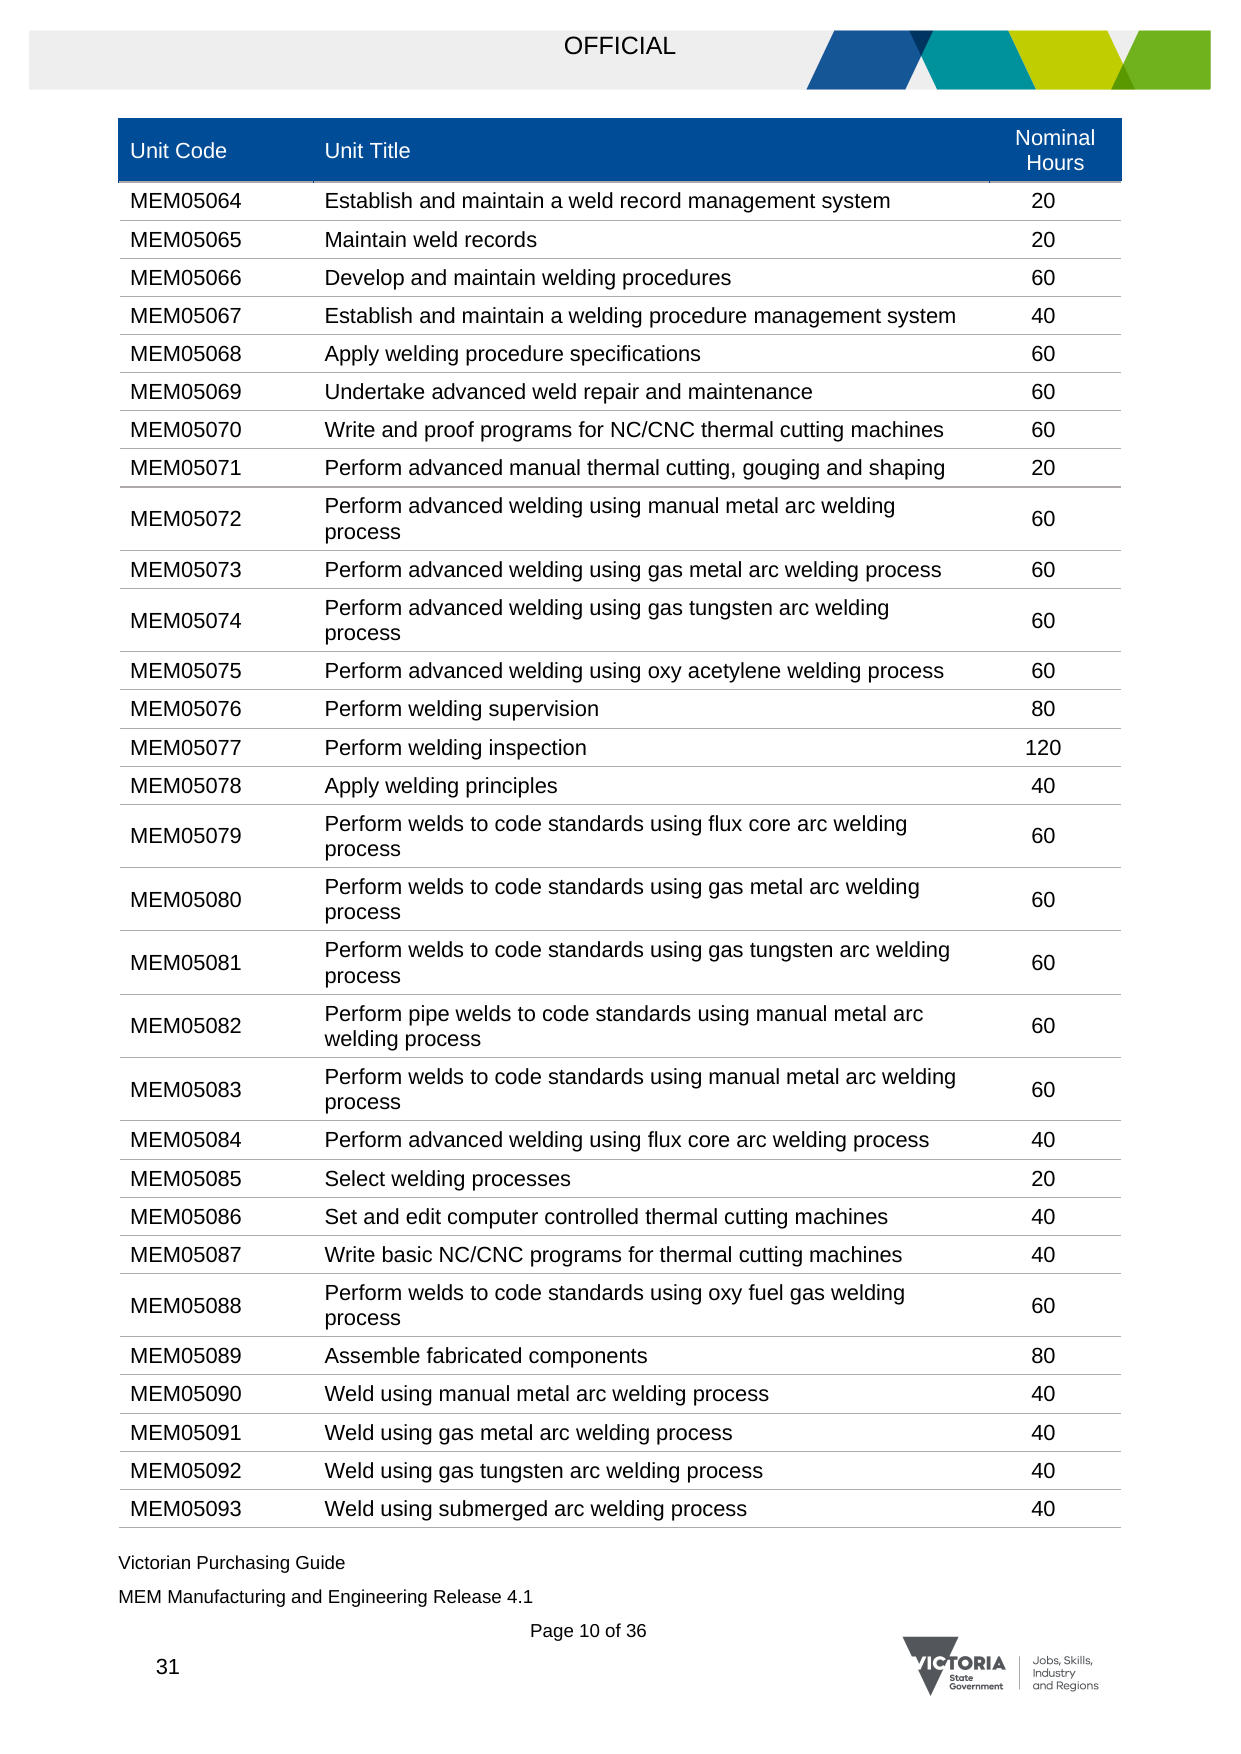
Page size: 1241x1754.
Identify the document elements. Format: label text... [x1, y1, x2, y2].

table_cell 60 [989, 373, 1121, 410]
table_cell 60 [989, 411, 1121, 448]
table_cell 80 [989, 1337, 1121, 1374]
table_cell 20 [989, 183, 1121, 219]
table_cell MEM05078 [119, 767, 313, 804]
table_cell Apply welding principles [313, 767, 989, 804]
table_cell 60 [989, 259, 1121, 296]
table_cell MEM05089 [119, 1337, 313, 1374]
table_cell MEM05080 [119, 868, 313, 930]
table_cell 40 [989, 1121, 1121, 1158]
table_cell 60 [989, 551, 1121, 588]
table_cell 40 [989, 767, 1121, 804]
table_cell Perform advanced manual thermal cutting, gouging and shaping [313, 449, 989, 486]
table_cell 40 [989, 1236, 1121, 1273]
table_cell MEM05069 [119, 373, 313, 410]
table_cell Weld using submerged arc welding process [313, 1490, 989, 1527]
table_cell Perform welds to code standards using manual metal arc welding process [313, 1058, 989, 1120]
table_cell Undertake advanced weld repair and maintenance [313, 373, 989, 410]
table_cell MEM05074 [119, 589, 313, 651]
table_cell 40 [989, 1414, 1121, 1451]
table_cell 40 [989, 297, 1121, 334]
table_cell Perform advanced welding using manual metal arc welding process [313, 488, 989, 550]
table_cell Perform welds to code standards using flux core arc welding process [313, 805, 989, 867]
table_cell 40 [989, 1198, 1121, 1235]
table_cell MEM05071 [119, 449, 313, 486]
table_cell MEM05086 [119, 1198, 313, 1235]
table_cell Write and proof programs for NC/CNC thermal cutting machines [313, 411, 989, 448]
table_cell Establish and maintain a weld record management system [313, 183, 989, 219]
table_cell 40 [989, 1375, 1121, 1412]
table_cell Perform pipe welds to code standards using manual metal arc welding process [313, 995, 989, 1057]
table_cell MEM05075 [119, 652, 313, 689]
table_cell Weld using manual metal arc welding process [313, 1375, 989, 1412]
table_cell 60 [989, 931, 1121, 994]
table_cell 60 [989, 995, 1121, 1057]
table_cell MEM05072 [119, 487, 313, 550]
table_cell MEM05079 [119, 805, 313, 867]
table_cell MEM05068 [119, 335, 313, 372]
table_cell 80 [989, 690, 1121, 727]
table_header Nominal Hours [990, 119, 1121, 181]
table_cell Set and edit computer controlled thermal cutting machines [313, 1198, 989, 1235]
table_cell MEM05083 [119, 1058, 313, 1120]
picture [0, 1, 1240, 1754]
table_cell Perform welding inspection [313, 729, 989, 766]
table_cell Weld using gas tungsten arc welding process [313, 1452, 989, 1489]
table_cell MEM05088 [119, 1274, 313, 1336]
table_cell Perform welds to code standards using gas metal arc welding process [313, 868, 989, 930]
table_cell Assemble fabricated components [313, 1337, 989, 1374]
table_cell 60 [989, 488, 1121, 550]
table_cell 60 [989, 805, 1121, 867]
table_cell 20 [989, 449, 1121, 486]
table_cell 40 [989, 1452, 1121, 1489]
table_cell Develop and maintain welding procedures [313, 259, 989, 296]
table_cell MEM05064 [119, 183, 313, 219]
table_cell MEM05076 [119, 690, 313, 727]
table_cell Perform welds to code standards using oxy fuel gas welding process [313, 1274, 989, 1336]
table_cell MEM05070 [119, 411, 313, 448]
table_cell MEM05085 [119, 1160, 313, 1197]
table_cell Establish and maintain a welding procedure management system [313, 297, 989, 334]
table_cell 60 [989, 589, 1121, 651]
table_cell Perform welds to code standards using gas tungsten arc welding process [313, 931, 989, 994]
table_cell 60 [989, 868, 1121, 930]
table_cell MEM05093 [119, 1490, 313, 1527]
table_cell 60 [989, 652, 1121, 689]
table_cell MEM05081 [119, 931, 313, 994]
table_cell 60 [989, 1274, 1121, 1336]
table_cell MEM05091 [119, 1414, 313, 1451]
table_cell 40 [989, 1490, 1121, 1527]
table_cell MEM05092 [119, 1452, 313, 1489]
table_cell Maintain weld records [313, 221, 989, 258]
table_cell Perform advanced welding using gas tungsten arc welding process [313, 589, 989, 651]
table_cell 20 [989, 1160, 1121, 1197]
table_cell Perform welding supervision [313, 690, 989, 727]
table_cell MEM05066 [119, 259, 313, 296]
table_cell Write basic NC/CNC programs for thermal cutting machines [313, 1236, 989, 1273]
table_cell MEM05082 [119, 995, 313, 1057]
table_cell Perform advanced welding using oxy acetylene welding process [313, 652, 989, 689]
table_cell MEM05067 [119, 297, 313, 334]
table_header Unit Title [314, 119, 989, 181]
table_cell MEM05087 [119, 1236, 313, 1273]
table_cell Perform advanced welding using gas metal arc welding process [313, 551, 989, 588]
table_cell MEM05065 [119, 221, 313, 258]
table_header Unit Code [119, 119, 313, 181]
table_cell Select welding processes [313, 1160, 989, 1197]
table_cell Weld using gas metal arc welding process [313, 1414, 989, 1451]
table_cell 60 [989, 335, 1121, 372]
table_cell Apply welding procedure specifications [313, 335, 989, 372]
table_cell MEM05084 [119, 1121, 313, 1158]
table_cell Perform advanced welding using flux core arc welding process [313, 1121, 989, 1158]
table_cell 20 [989, 221, 1121, 258]
table_cell 60 [989, 1058, 1121, 1120]
table_cell MEM05090 [119, 1375, 313, 1412]
table_cell 120 [989, 729, 1121, 766]
table_cell MEM05077 [119, 729, 313, 766]
table_cell MEM05073 [119, 551, 313, 588]
